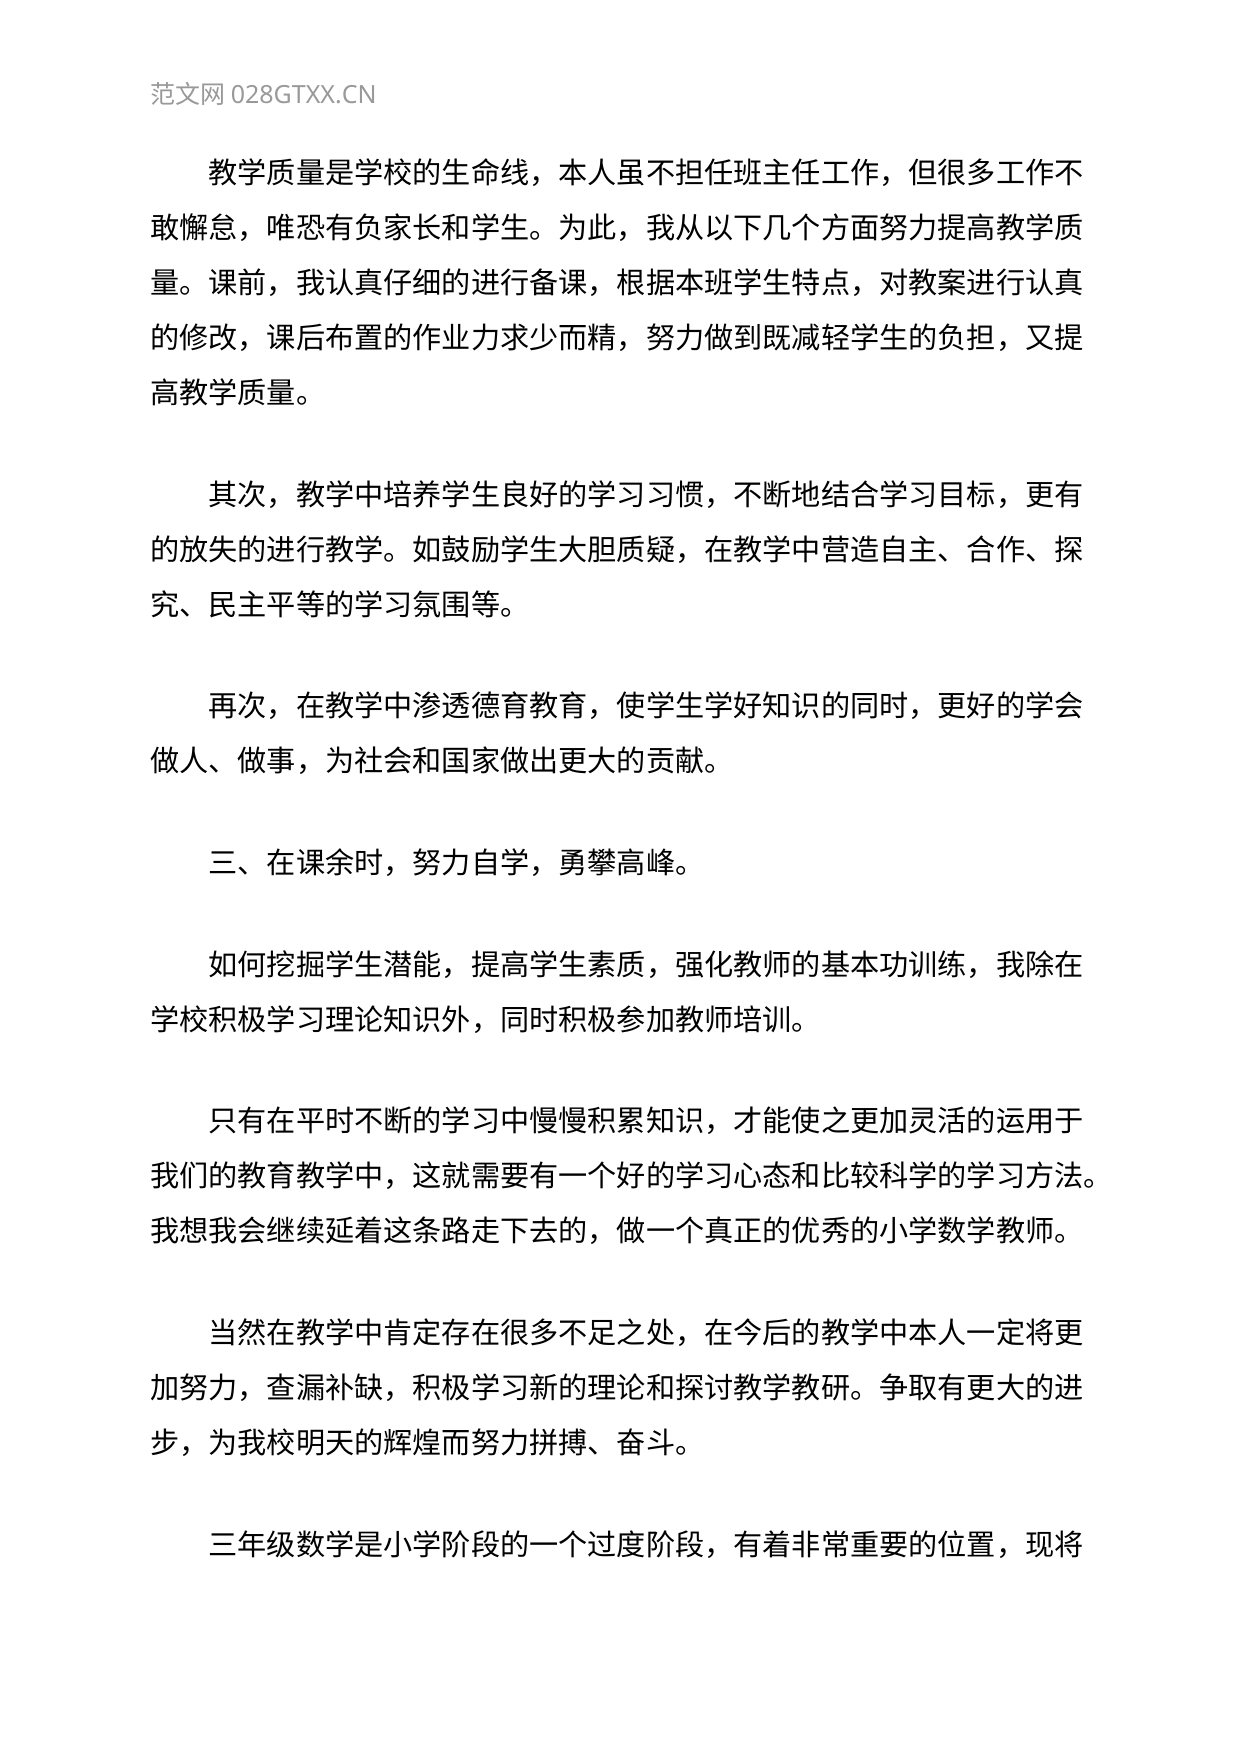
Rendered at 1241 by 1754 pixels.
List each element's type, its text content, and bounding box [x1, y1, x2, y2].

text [150, 1521, 1090, 1563]
text 三、在课余时，努力自学，勇攀高峰。 [150, 839, 1090, 882]
text 其次，教学中培养学生良好的学习习惯，不断地结合学习目标，更有的放失的进行教学。如鼓励学生大胆质疑，在教学中营造自主、合作、探究、民主平等的学习氛围等。 [150, 471, 1090, 623]
text 如何挖掘学生潜能，提高学生素质，强化教师的基本功训练，我除在学校积极学习理论知识外，同时积极参加教师培训。 [150, 941, 1090, 1038]
text 教学质量是学校的生命线，本人虽不担任班主任工作，但很多工作不敢懈怠，唯恐有负家长和学生。为此，我从以下几个方面努力提高教学质量。课前，我认真仔细的进行备课，根据本班学生特点，对教案进行认真的修改，课后布置的作业力求少而精，努力做到既减轻学生的负担，又提高教学质量。 [150, 150, 1090, 412]
text 只有在平时不断的学习中慢慢积累知识，才能使之更加灵活的运用于我们的教育教学中，这就需要有一个好的学习心态和比较科学的学习方法。我想我会继续延着这条路走下去的，做一个真正的优秀的小学数学教师。 [150, 1098, 1090, 1250]
text 再次，在教学中渗透德育教育，使学生学好知识的同时，更好的学会做人、做事，为社会和国家做出更大的贡献。 [150, 683, 1090, 780]
text 当然在教学中肯定存在很多不足之处，在今后的教学中本人一定将更加努力，查漏补缺，积极学习新的理论和探讨教学教研。争取有更大的进步，为我校明天的辉煌而努力拼搏、奋斗。 [150, 1309, 1090, 1462]
